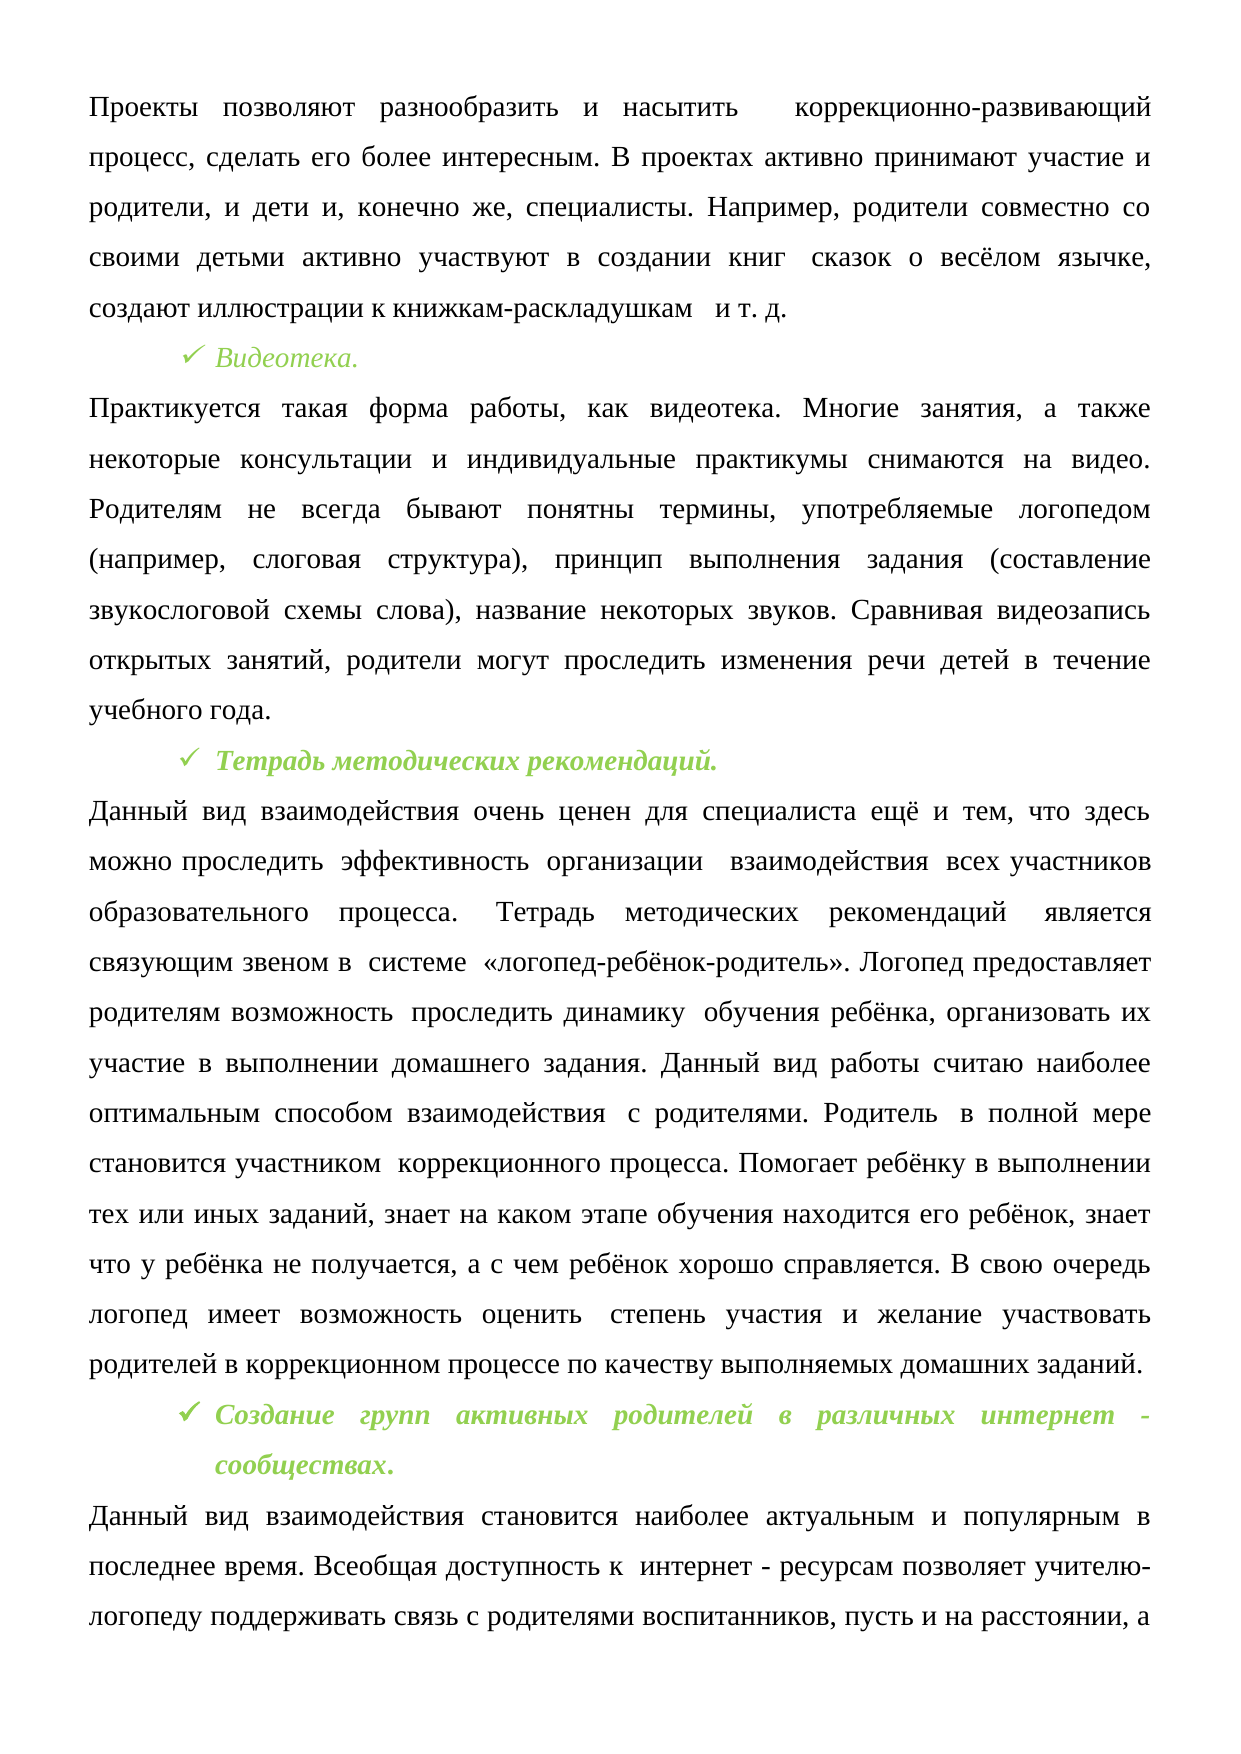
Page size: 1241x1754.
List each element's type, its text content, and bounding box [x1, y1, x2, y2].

text Данный вид взаимодействия очень ценен для специалиста ещё и тем, что здесь можно проследить эффективность организации взаимодействия всех участников образовательного процесса. Тетрадь методических рекомендаций является связующим звеном в системе «логопед-ребёнок-родитель». Логопед предоставляет родителям возможность проследить динамику обучения ребёнка, организовать их участие в выполнении домашнего задания. Данный вид работы считаю наиболее оптимальным способом взаимодействия с родителями. Родитель в полной мере становится участником коррекционного процесса. Помогает ребёнку в выполнении тех или иных заданий, знает на каком этапе обучения находится его ребёнок, знает что у ребёнка не получается, а с чем ребёнок хорошо справляется. В свою очередь логопед имеет возможность оценить степень участия и желание участвовать родителей в коррекционном процессе по качеству выполняемых домашних заданий. [89, 793, 1152, 1380]
list Тетрадь методических рекомендаций. [177, 743, 1152, 776]
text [89, 1498, 1152, 1632]
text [89, 89, 1152, 323]
list Создание групп активных родителей в различных интернет -сообществах. [177, 1397, 1152, 1481]
list Видеотека. [177, 340, 1152, 374]
text Практикуется такая форма работы, как видеотека. Многие занятия, а также некоторые консультации и индивидуальные практикумы снимаются на видео. Родителям не всегда бывают понятны термины, употребляемые логопедом (например, слоговая структура), принцип выполнения задания (составление звукослоговой схемы слова), название некоторых звуков. Сравнивая видеозапись открытых занятий, родители могут проследить изменения речи детей в течение учебного года. [89, 391, 1152, 726]
